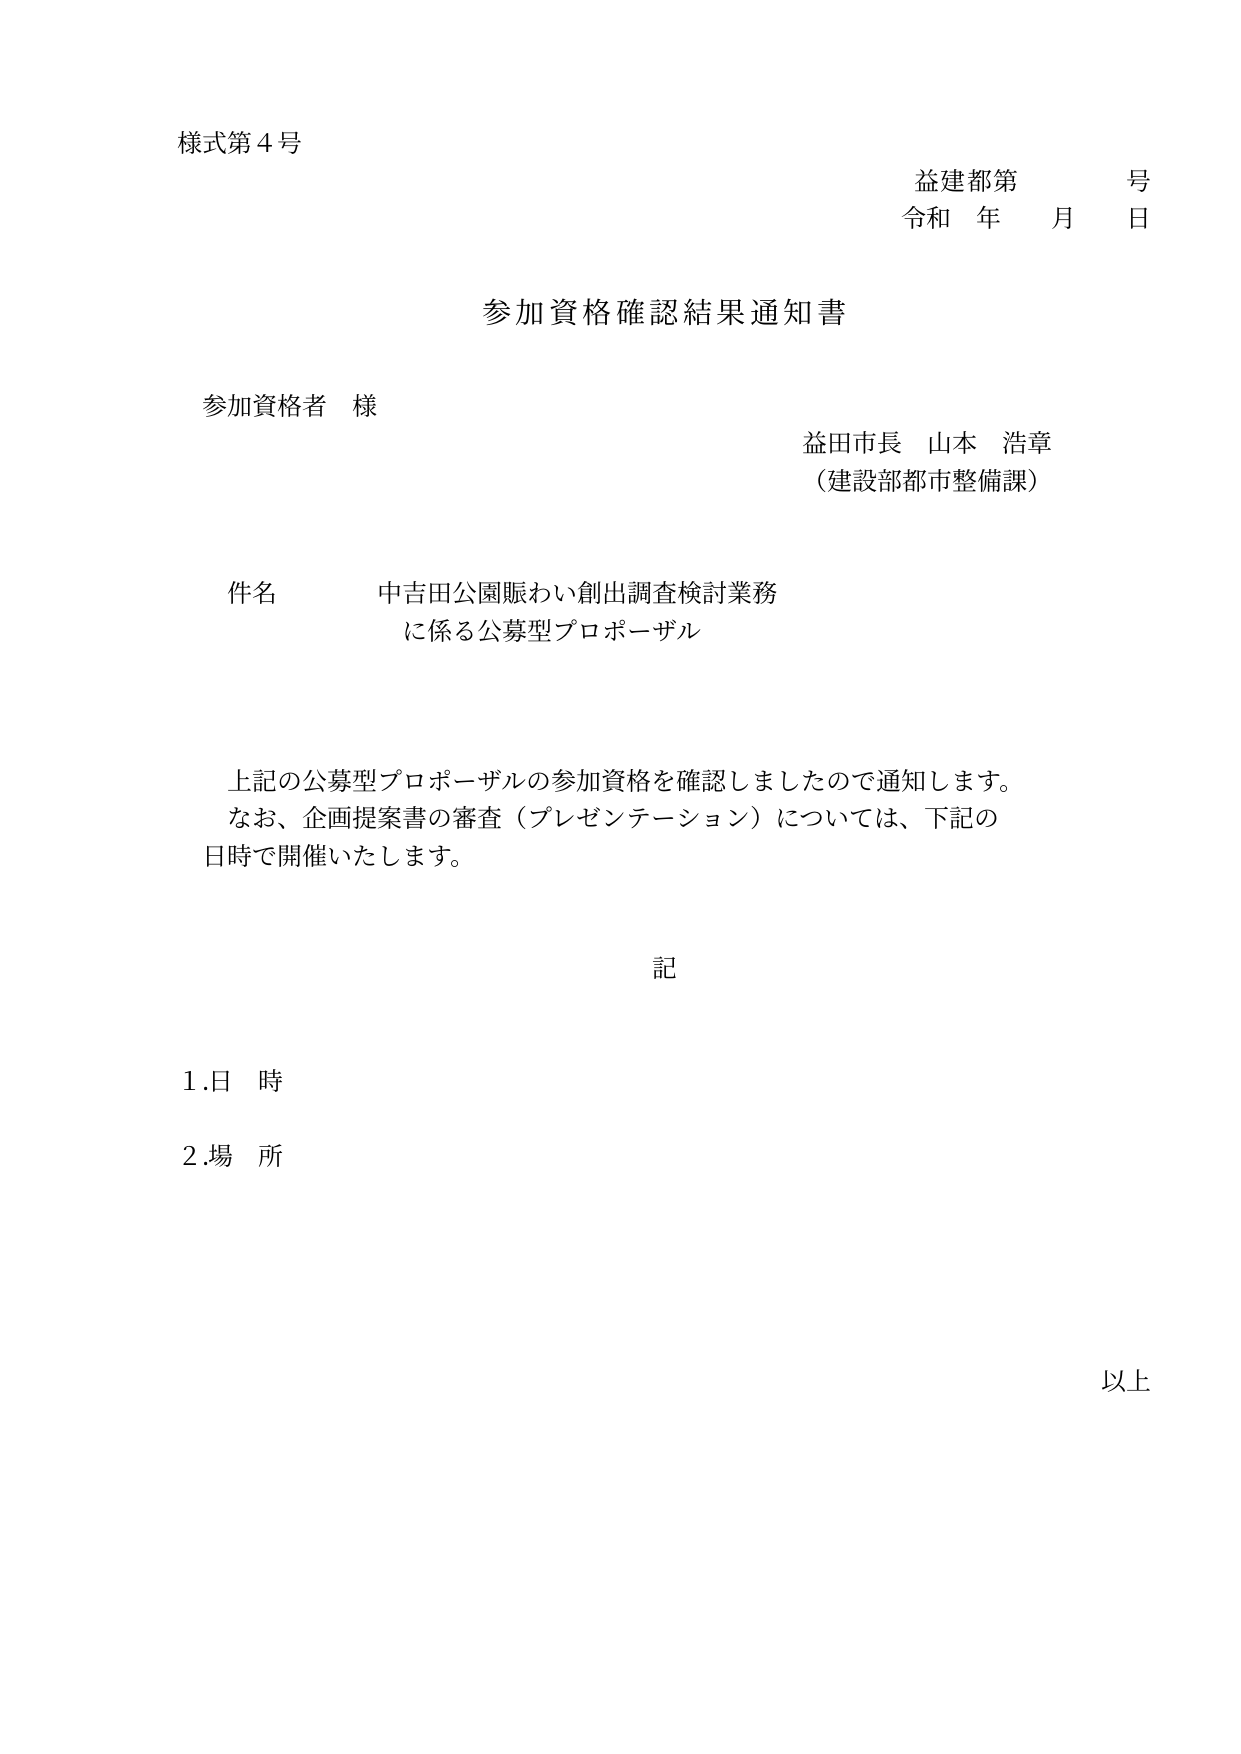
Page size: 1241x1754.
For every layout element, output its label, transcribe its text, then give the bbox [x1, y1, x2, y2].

text 上記の公募型プロポーザルの参加資格を確認しましたので通知します。 [177, 760, 1152, 798]
text （建設部都市整備課） [177, 460, 1152, 498]
text 参加資格者 様 [177, 385, 1152, 423]
text なお、企画提案書の審査（プレゼンテーション）については、下記の [177, 798, 1152, 835]
text 記 [177, 948, 1152, 985]
text ２.場所 [177, 1135, 1152, 1173]
text 件名 中吉田公園賑わい創出調査検討業務 [177, 573, 1152, 610]
text 様式第４号 [177, 123, 1152, 160]
text １.日時 [177, 1060, 1152, 1098]
text に係る公募型プロポーザル [177, 610, 1152, 648]
text 日時で開催いたします。 [177, 835, 1152, 873]
text 以上 [177, 1360, 1152, 1398]
text 益建都第 号 [177, 160, 1152, 198]
text 益田市長 山本 浩章 [177, 423, 1152, 460]
text 令和 年 月 日 [177, 198, 1152, 235]
text 参加資格確認結果通知書 [177, 273, 1152, 348]
